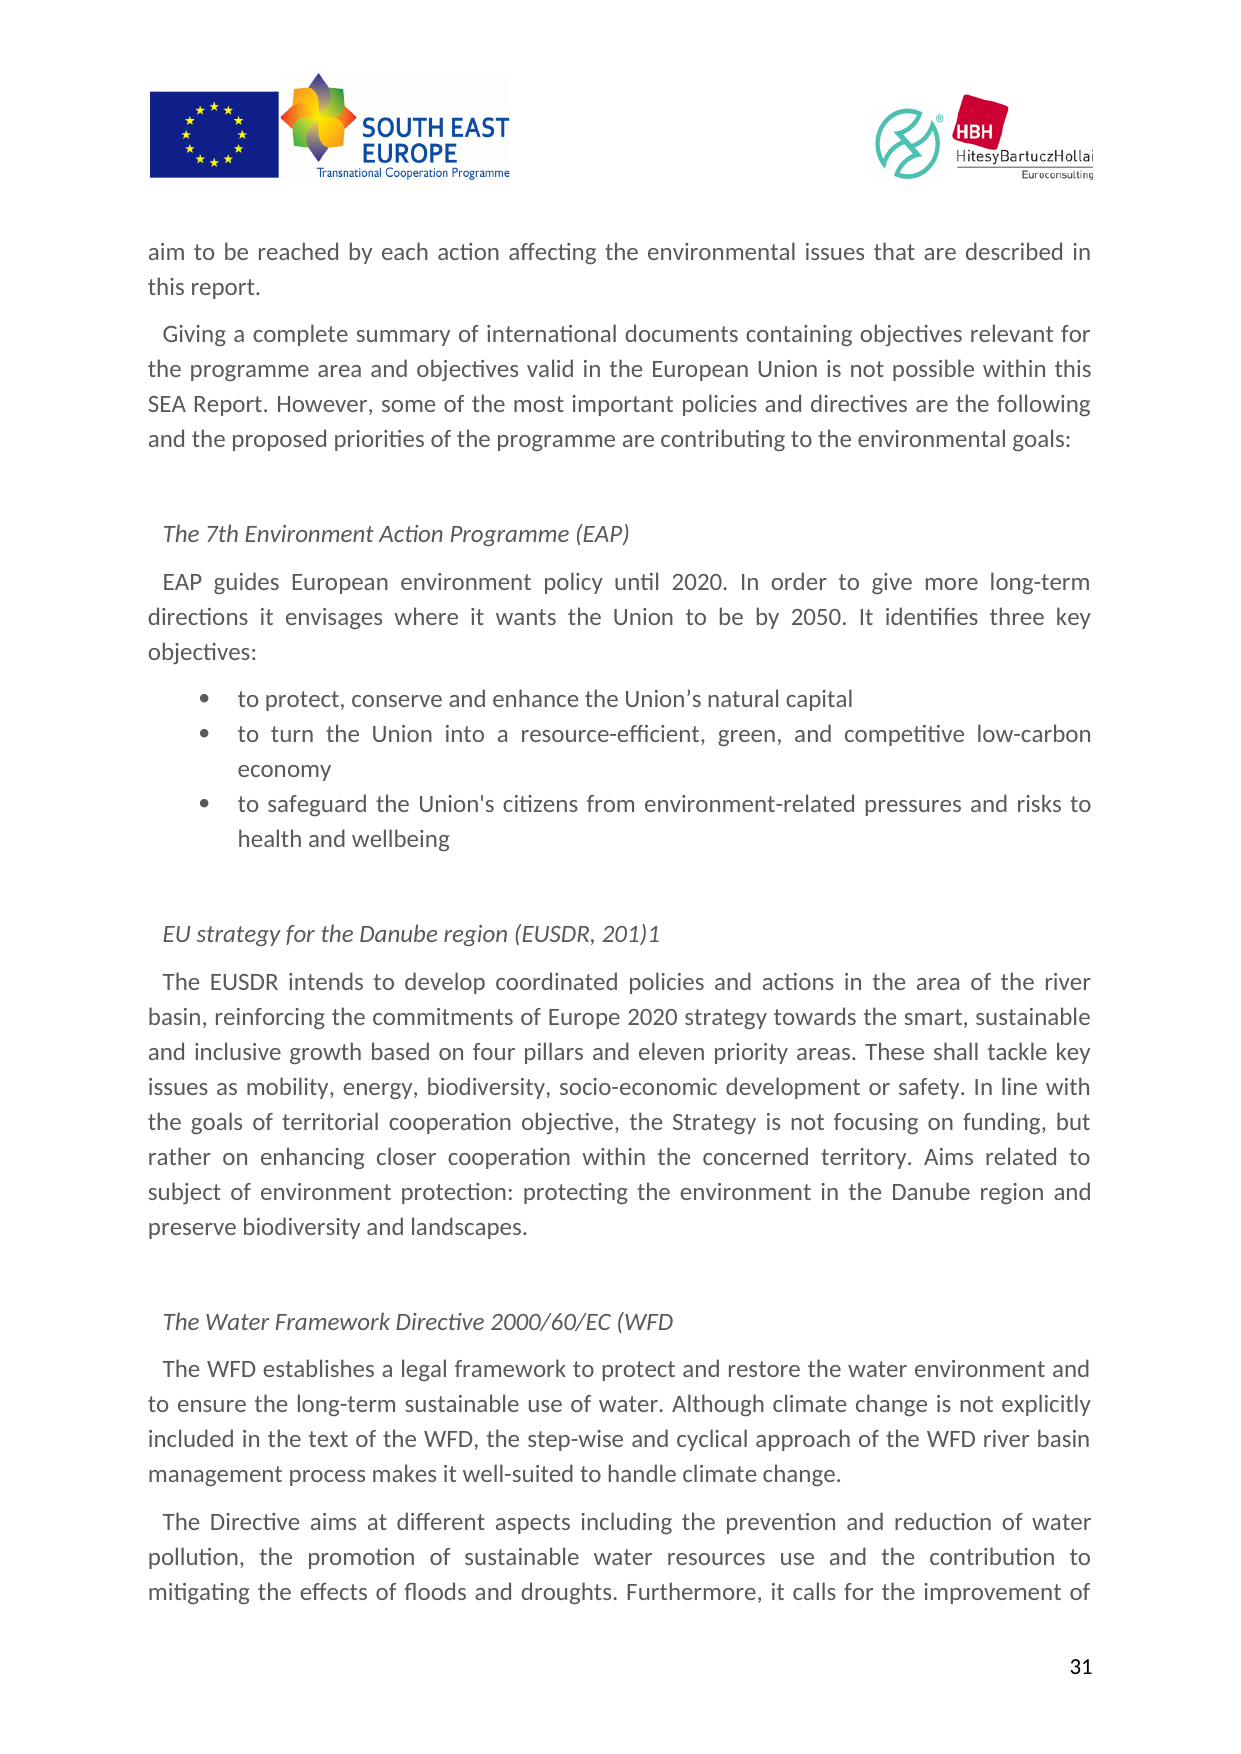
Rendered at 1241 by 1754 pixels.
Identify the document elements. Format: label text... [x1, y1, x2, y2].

text The EUSDR intends to develop coordinated policies and actions in the area of the river basin, reinforcing the commitments of Europe 2020 strategy towards the smart, sustainable and inclusive growth based on four pillars and eleven priority areas. These shall tackle key issues as mobility, energy, biodiversity, socio-economic development or safety. In line with the goals of territorial cooperation objective, the Strategy is not focusing on funding, but rather on enhancing closer cooperation within the concerned territory. Aims related to subject of environment protection: protecting the environment in the Danube region and preserve biodiversity and landscapes. [148, 966, 1093, 1241]
list to turn the Union into a resource-efficient, green, and competitive low-carbon economy [200, 718, 1093, 784]
text The 7th Environment Action Programme (EAP) [148, 518, 1093, 549]
picture [869, 108, 947, 180]
picture [951, 94, 1093, 180]
picture [147, 73, 510, 180]
list to protect, conserve and enhance the Union’s natural capital [200, 683, 1093, 714]
text EAP guides European environment policy until 2020. In order to give more long-term directions it envisages where it wants the Union to be by 2050. It identifies three key objectives: [148, 566, 1093, 666]
text The Water Framework Directive 2000/60/EC (WFD [148, 1306, 1093, 1336]
text EU strategy for the Danube region (EUSDR, 201)1 [148, 918, 1093, 949]
text The WFD establishes a legal framework to protect and restore the water environment and to ensure the long-term sustainable use of water. Although climate change is not explicitly included in the text of the WFD, the step-wise and cyclical approach of the WFD river basin management process makes it well-suited to handle climate change. [148, 1353, 1093, 1489]
list to safeguard the Union's citizens from environment-related pressures and risks to health and wellbeing [200, 788, 1093, 854]
text Giving a complete summary of international documents containing objectives relevant for the programme area and objectives valid in the European Union is not possible within this SEA Report. However, some of the most important policies and directives are the following and the proposed priorities of the programme are contributing to the environmental goals: [148, 318, 1093, 454]
